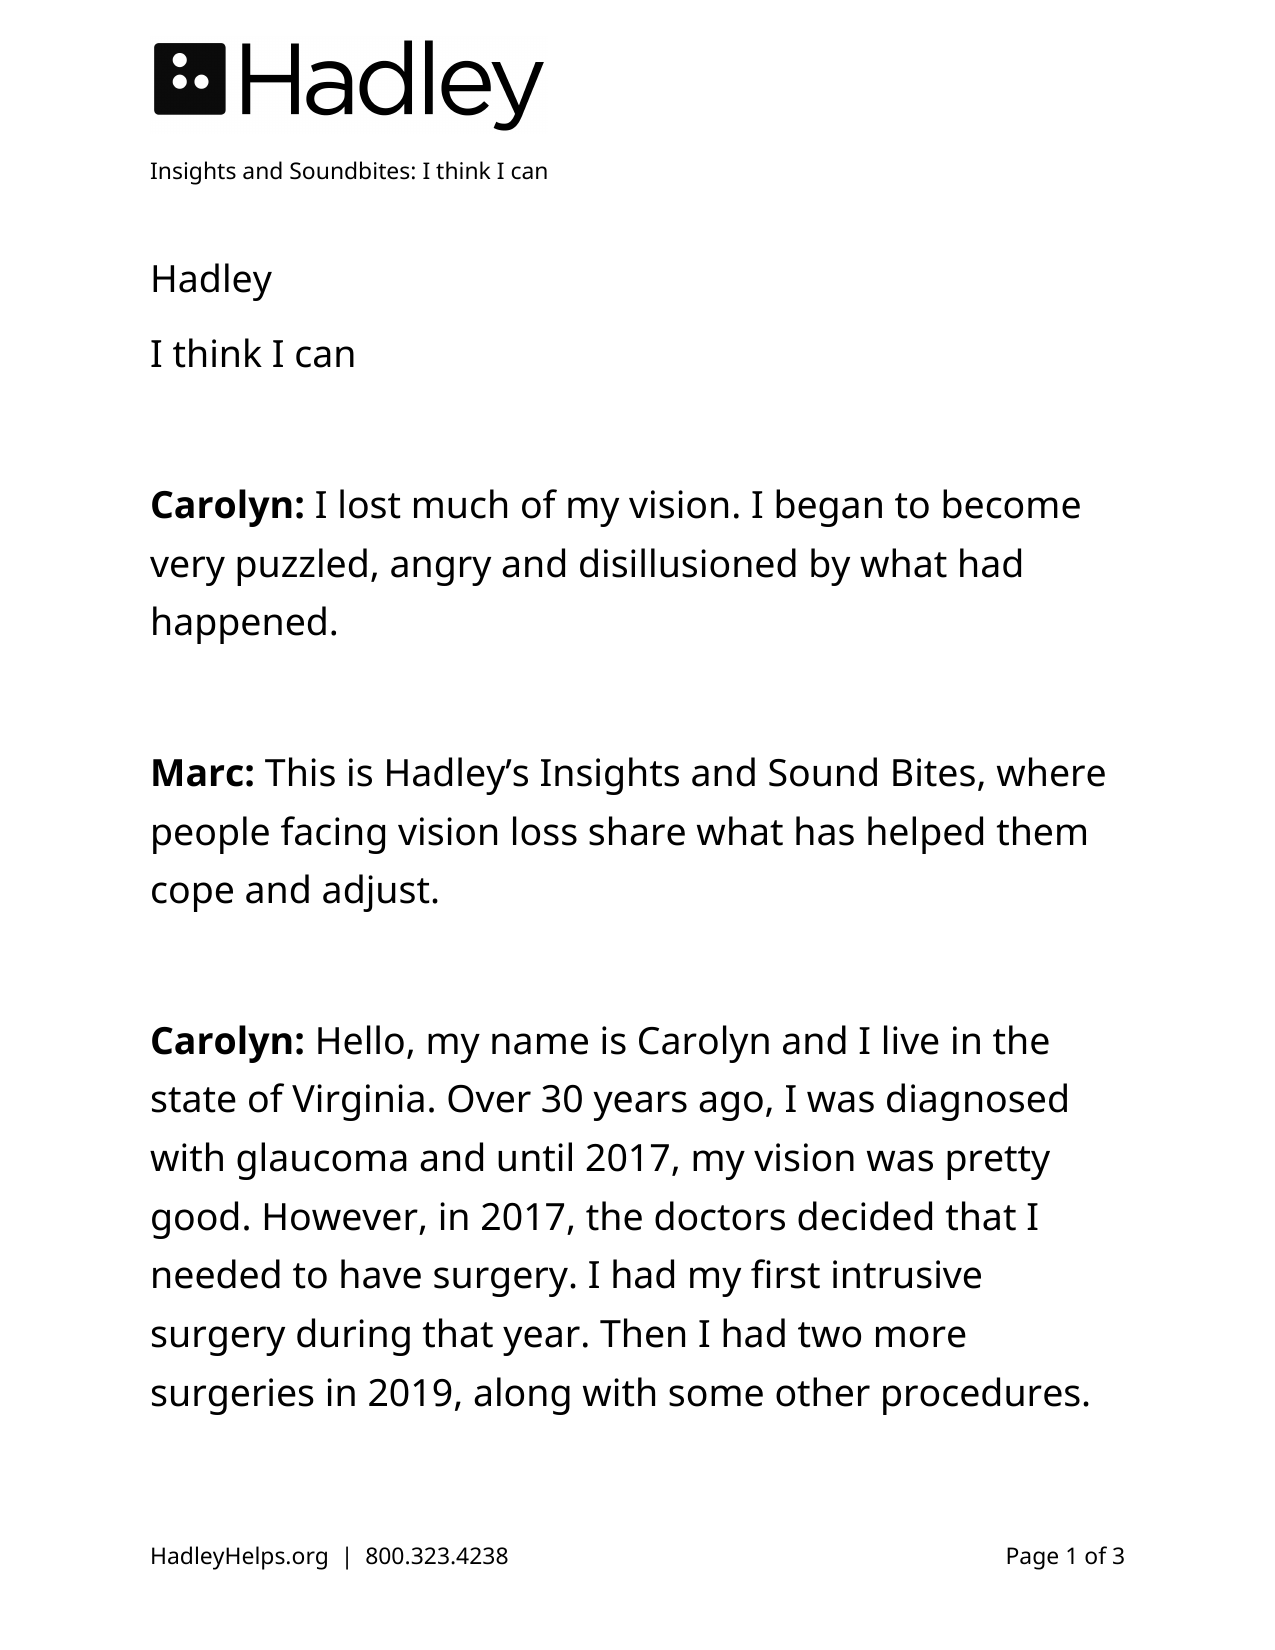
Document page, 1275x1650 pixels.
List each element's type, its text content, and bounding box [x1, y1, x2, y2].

picture [150, 36, 548, 134]
text Hadley [150, 252, 1125, 303]
text Marc: This is Hadley’s Insights and Sound Bites, where people facing vision loss share what has helped them cope and adjust. [150, 746, 1125, 914]
text I think I can [150, 328, 1125, 379]
text Carolyn: Hello, my name is Carolyn and I live in the state of Virginia. Over 30 years ago, I was diagnosed with glaucoma and until 2017, my vision was pretty good. However, in 2017, the doctors decided that I needed to have surgery. I had my first intrusive surgery during that year. Then I had two more surgeries in 2019, along with some other procedures. [150, 1014, 1125, 1417]
text Carolyn: I lost much of my vision. I began to become very puzzled, angry and disillusioned by what had happened. [150, 478, 1125, 647]
